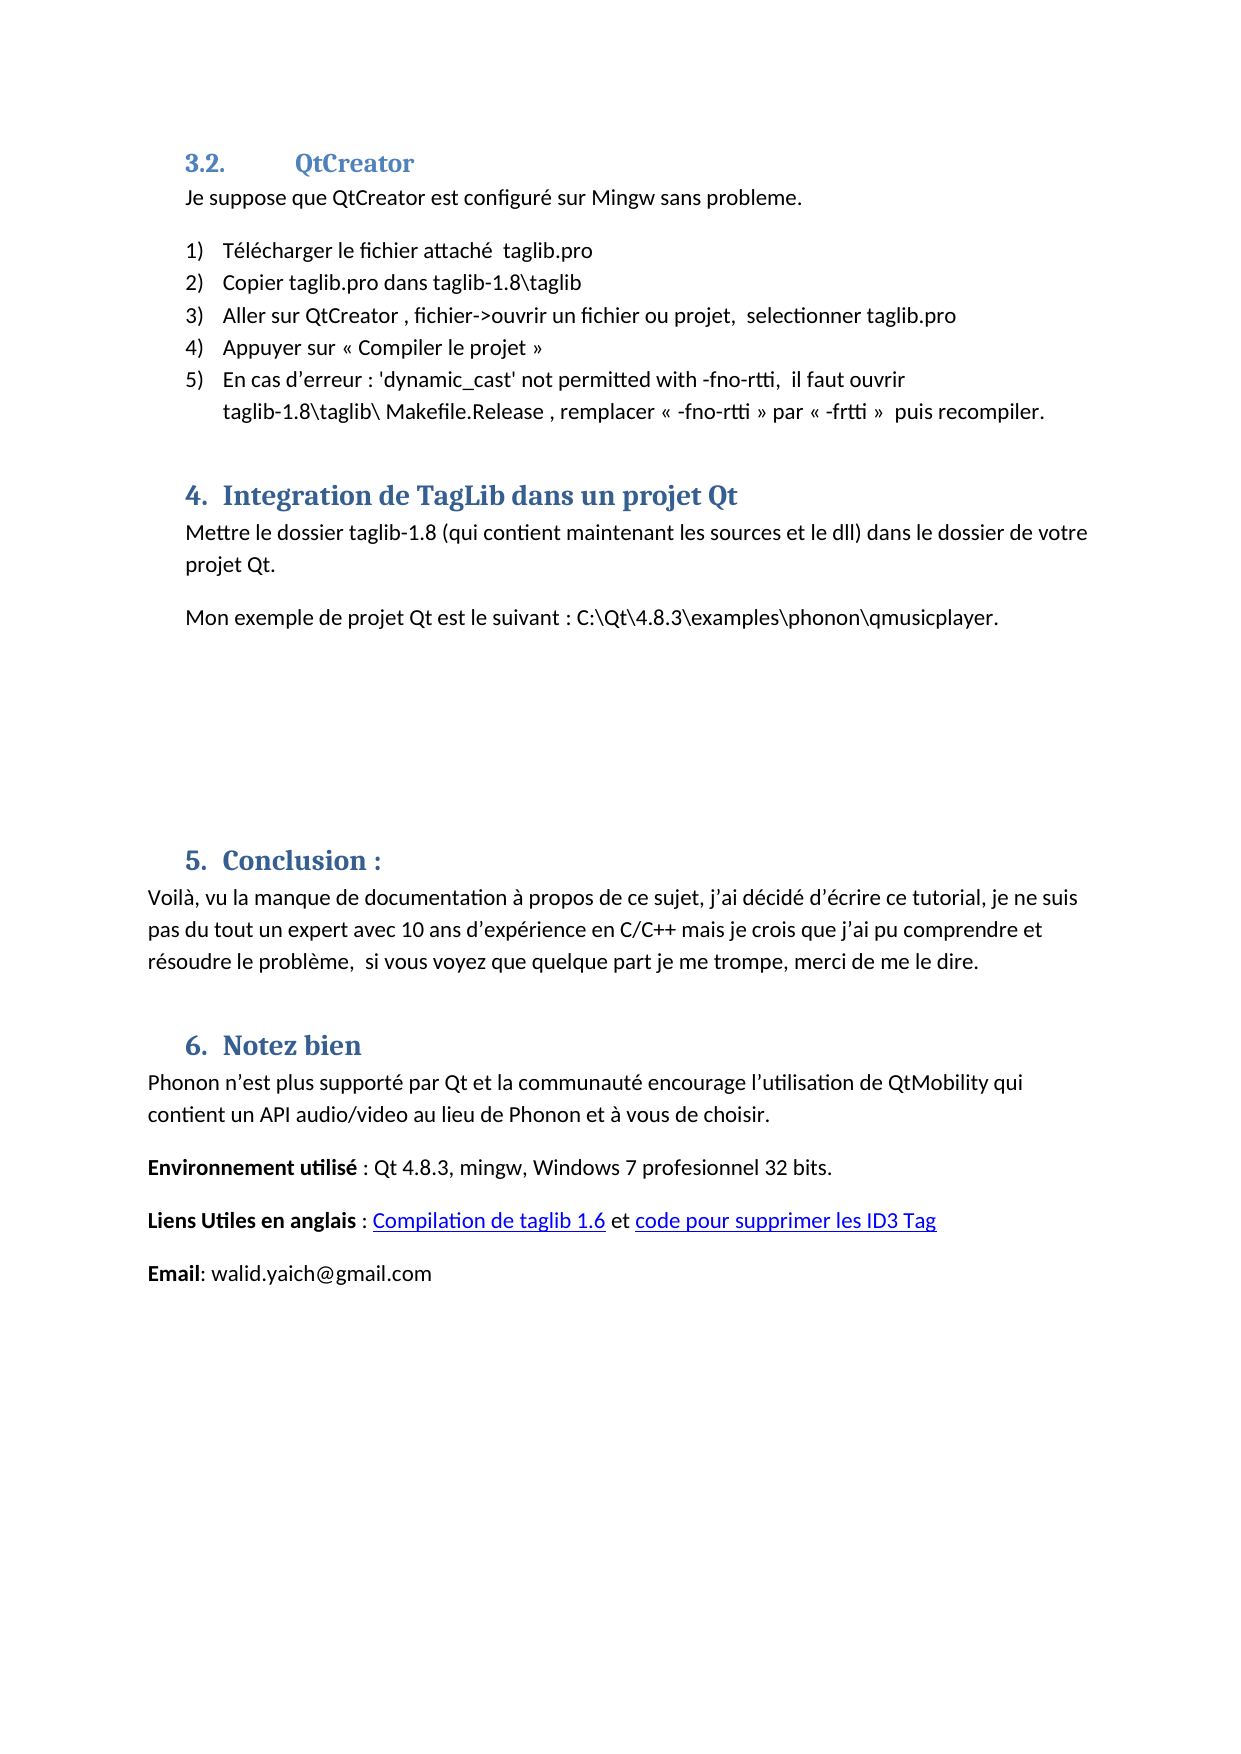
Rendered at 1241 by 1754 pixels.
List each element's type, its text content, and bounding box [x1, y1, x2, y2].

text Email: walid.yaich@gmail.com [148, 1259, 1093, 1287]
subtitle Conclusion : [185, 844, 1093, 878]
list taglib-1.8\taglib\ Makefile.Release , remplacer « -fno-rtti » par « -frtti » puis recompiler. [223, 397, 1093, 425]
text Environnement utilisé : Qt 4.8.3, mingw, Windows 7 profesionnel 32 bits. [148, 1153, 1093, 1181]
list En cas d’erreur : 'dynamic_cast' not permitted with -fno-rtti, il faut ouvrir [185, 365, 1093, 393]
subtitle Notez bien [185, 1029, 1093, 1063]
list Télécharger le fichier attaché taglib.pro [185, 236, 1093, 264]
list Appuyer sur « Compiler le projet » [185, 333, 1093, 361]
text Mon exemple de projet Qt est le suivant : C:\Qt\4.8.3\examples\phonon\qmusicplayer. [185, 603, 1093, 631]
list Copier taglib.pro dans taglib-1.8\taglib [185, 268, 1093, 297]
text Mettre le dossier taglib-1.8 (qui contient maintenant les sources et le dll) dans le dossier de votre projet Qt. [185, 518, 1093, 578]
subtitle Integration de TagLib dans un projet Qt [185, 479, 1093, 513]
text Liens Utiles en anglais : Compilation de taglib 1.6 et code pour supprimer les ID3 Tag [148, 1206, 1093, 1234]
text Phonon n’est plus supporté par Qt et la communauté encourage l’utilisation de QtMobility qui contient un API audio/video au lieu de Phonon et à vous de choisir. [148, 1068, 1093, 1128]
list Aller sur QtCreator , fichier->ouvrir un fichier ou projet, selectionner taglib.pro [185, 301, 1093, 329]
text Je suppose que QtCreator est configuré sur Mingw sans probleme. [185, 183, 1093, 211]
subtitle QtCreator [185, 148, 1093, 179]
text Voilà, vu la manque de documentation à propos de ce sujet, j’ai décidé d’écrire ce tutorial, je ne suis pas du tout un expert avec 10 ans d’expérience en C/C++ mais je crois que j’ai pu comprendre et résoudre le problème, si vous voyez que quelque part je me trompe, merci de me le dire. [148, 883, 1093, 975]
